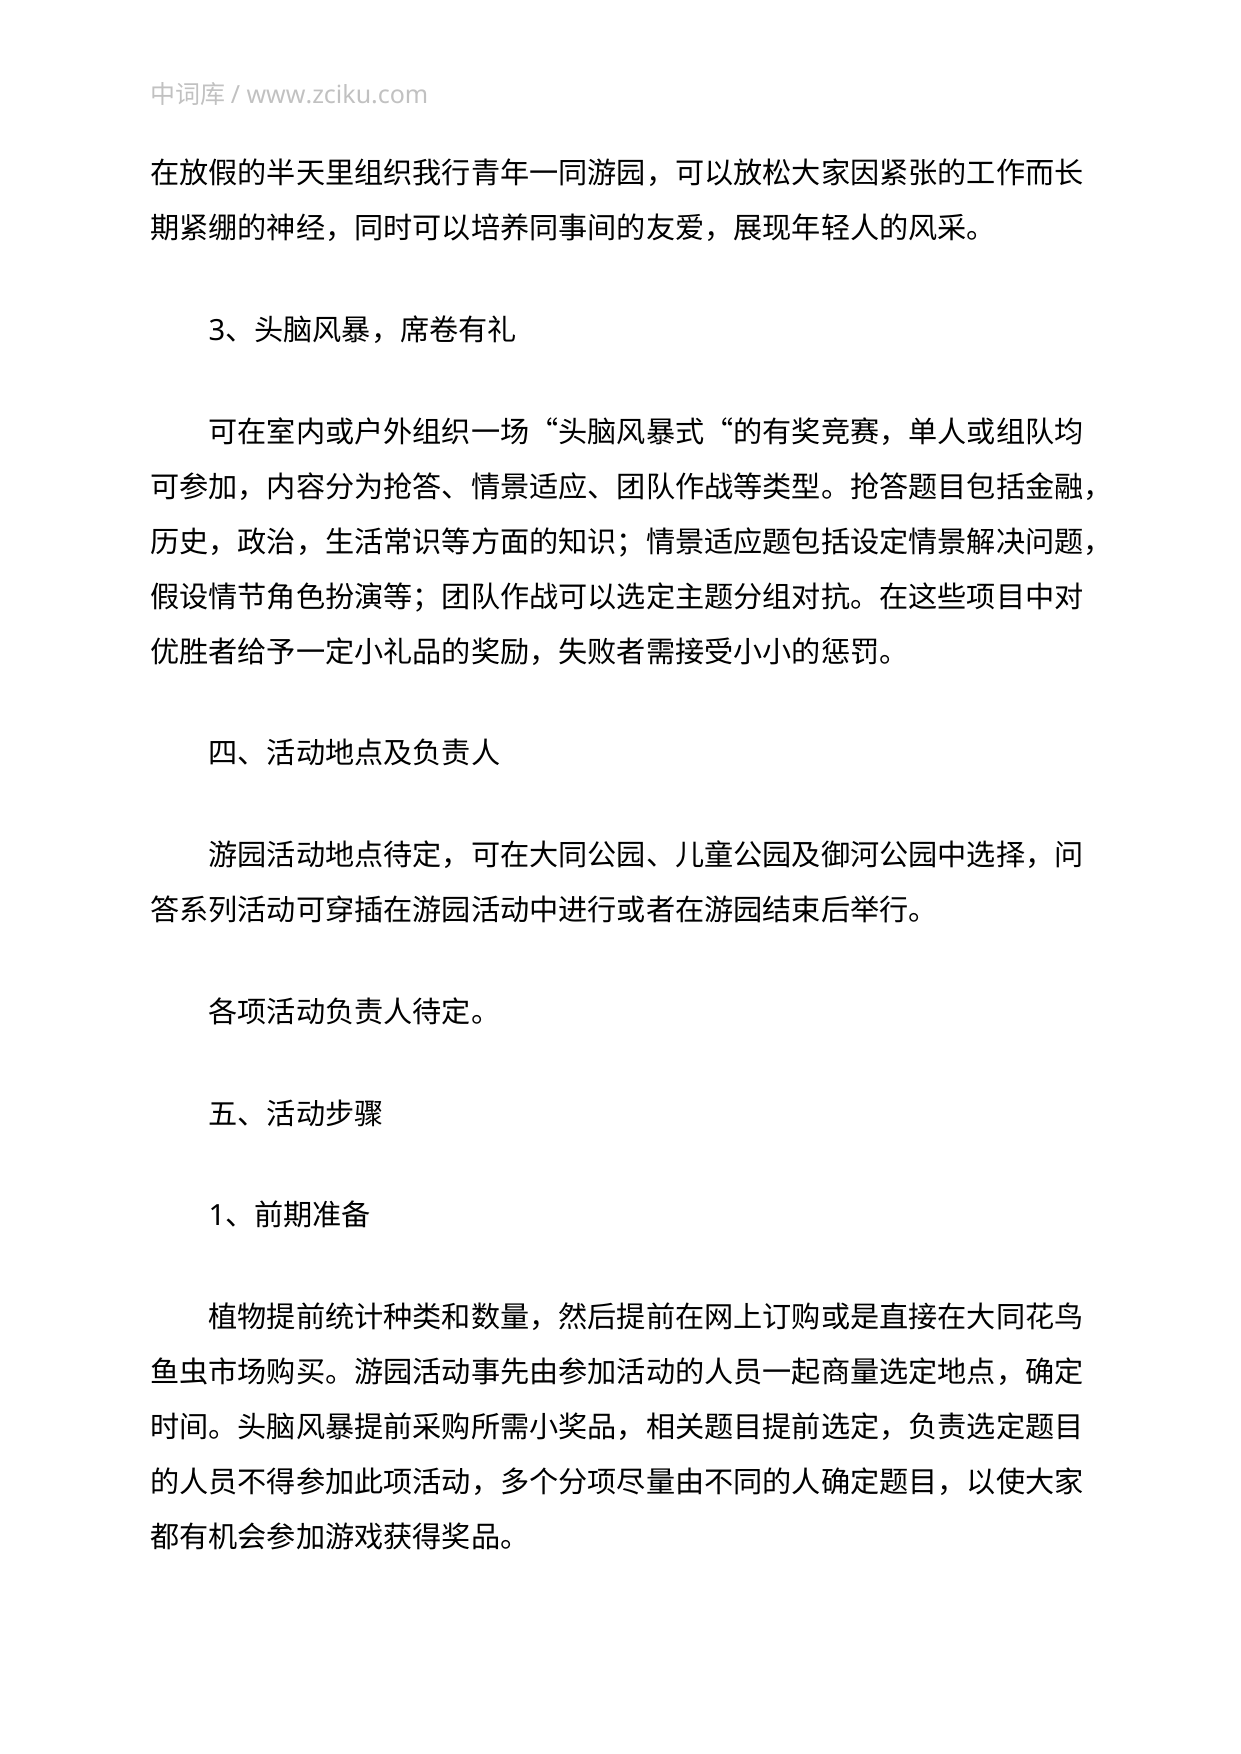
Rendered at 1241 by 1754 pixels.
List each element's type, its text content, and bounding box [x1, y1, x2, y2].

text 可在室内或户外组织一场“头脑风暴式“的有奖竞赛，单人或组队均可参加，内容分为抢答、情景适应、团队作战等类型。抢答题目包括金融，历史，政治，生活常识等方面的知识；情景适应题包括设定情景解决问题，假设情节角色扮演等；团队作战可以选定主题分组对抗。在这些项目中对优胜者给予一定小礼品的奖励，失败者需接受小小的惩罚。 [150, 409, 1090, 671]
text 3、头脑风暴，席卷有礼 [150, 307, 1090, 349]
text 各项活动负责人待定。 [150, 988, 1090, 1031]
text 四、活动地点及负责人 [150, 730, 1090, 772]
text 植物提前统计种类和数量，然后提前在网上订购或是直接在大同花鸟鱼虫市场购买。游园活动事先由参加活动的人员一起商量选定地点，确定时间。头脑风暴提前采购所需小奖品，相关题目提前选定，负责选定题目的人员不得参加此项活动，多个分项尽量由不同的人确定题目，以使大家都有机会参加游戏获得奖品。 [150, 1294, 1090, 1556]
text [150, 150, 1090, 247]
text 游园活动地点待定，可在大同公园、儿童公园及御河公园中选择，问答系列活动可穿插在游园活动中进行或者在游园结束后举行。 [150, 832, 1090, 929]
text 1、前期准备 [150, 1192, 1090, 1234]
text 五、活动步骤 [150, 1090, 1090, 1132]
